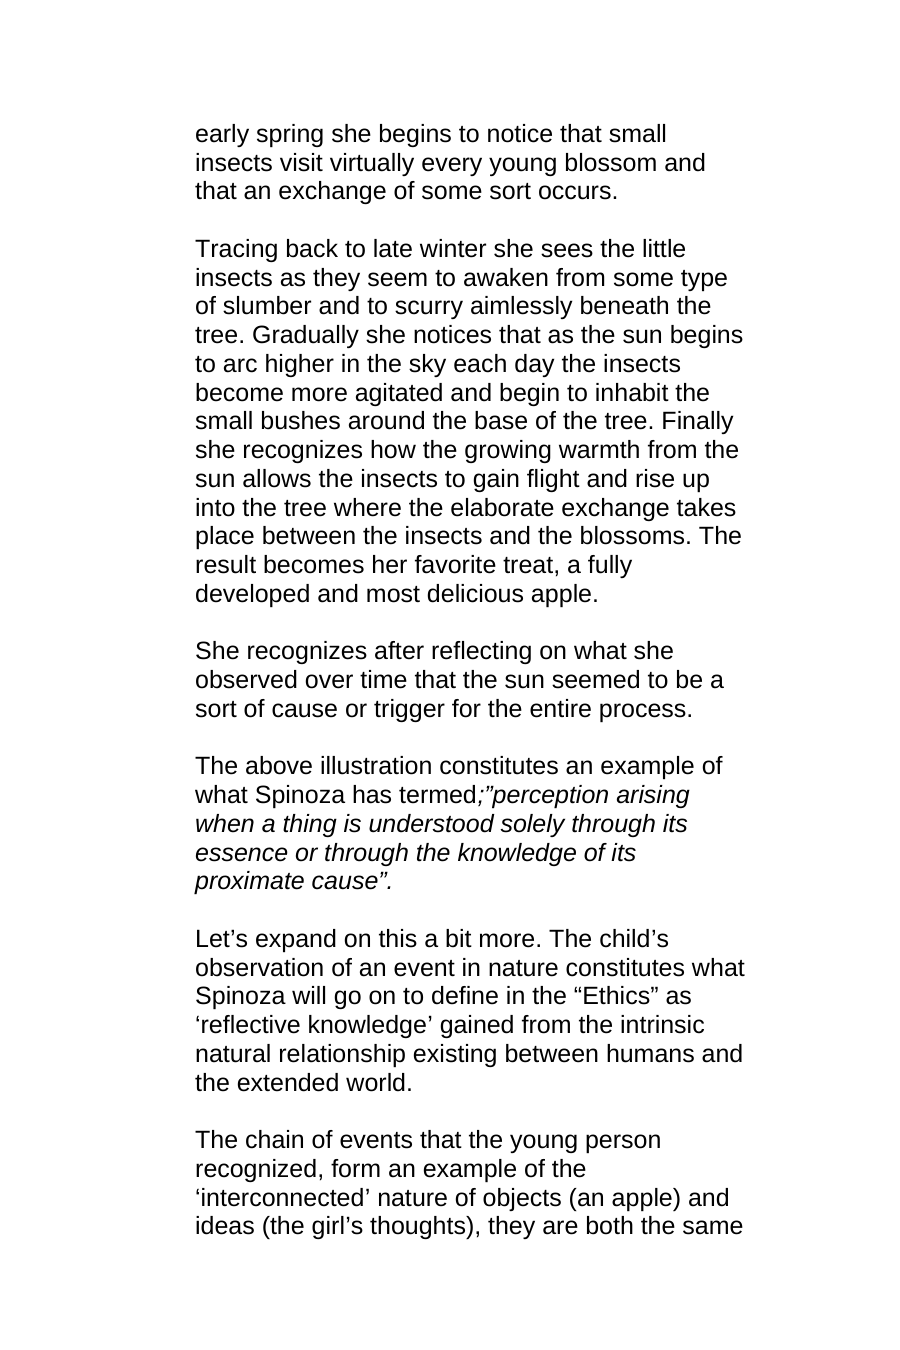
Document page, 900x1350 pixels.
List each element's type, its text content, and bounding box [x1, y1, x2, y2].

text Tracing back to late winter she sees the little insects as they seem to awaken from some type of slumber and to scurry aimlessly beneath the tree. Gradually she notices that as the sun begins to arc higher in the sky each day the insects become more agitated and begin to inhabit the small bushes around the base of the tree. Finally she recognizes how the growing warmth from the sun allows the insects to gain flight and rise up into the tree where the elaborate exchange takes place between the insects and the blossoms. The result becomes her favorite treat, a fully developed and most delicious apple. [195, 234, 750, 607]
text She recognizes after reflecting on what she observed over time that the sun seemed to be a sort of cause or trigger for the entire process. [195, 636, 750, 722]
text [195, 1125, 750, 1240]
text Let’s expand on this a bit more. The child’s observation of an event in nature constitutes what Spinoza will go on to define in the “Ethics” as ‘reflective knowledge’ gained from the intrinsic natural relationship existing between humans and the extended world. [195, 924, 750, 1096]
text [195, 119, 750, 205]
text The above illustration constitutes an example of what Spinoza has termed;”perception arising when a thing is understood solely through its essence or through the knowledge of its proximate cause”. [195, 751, 750, 895]
